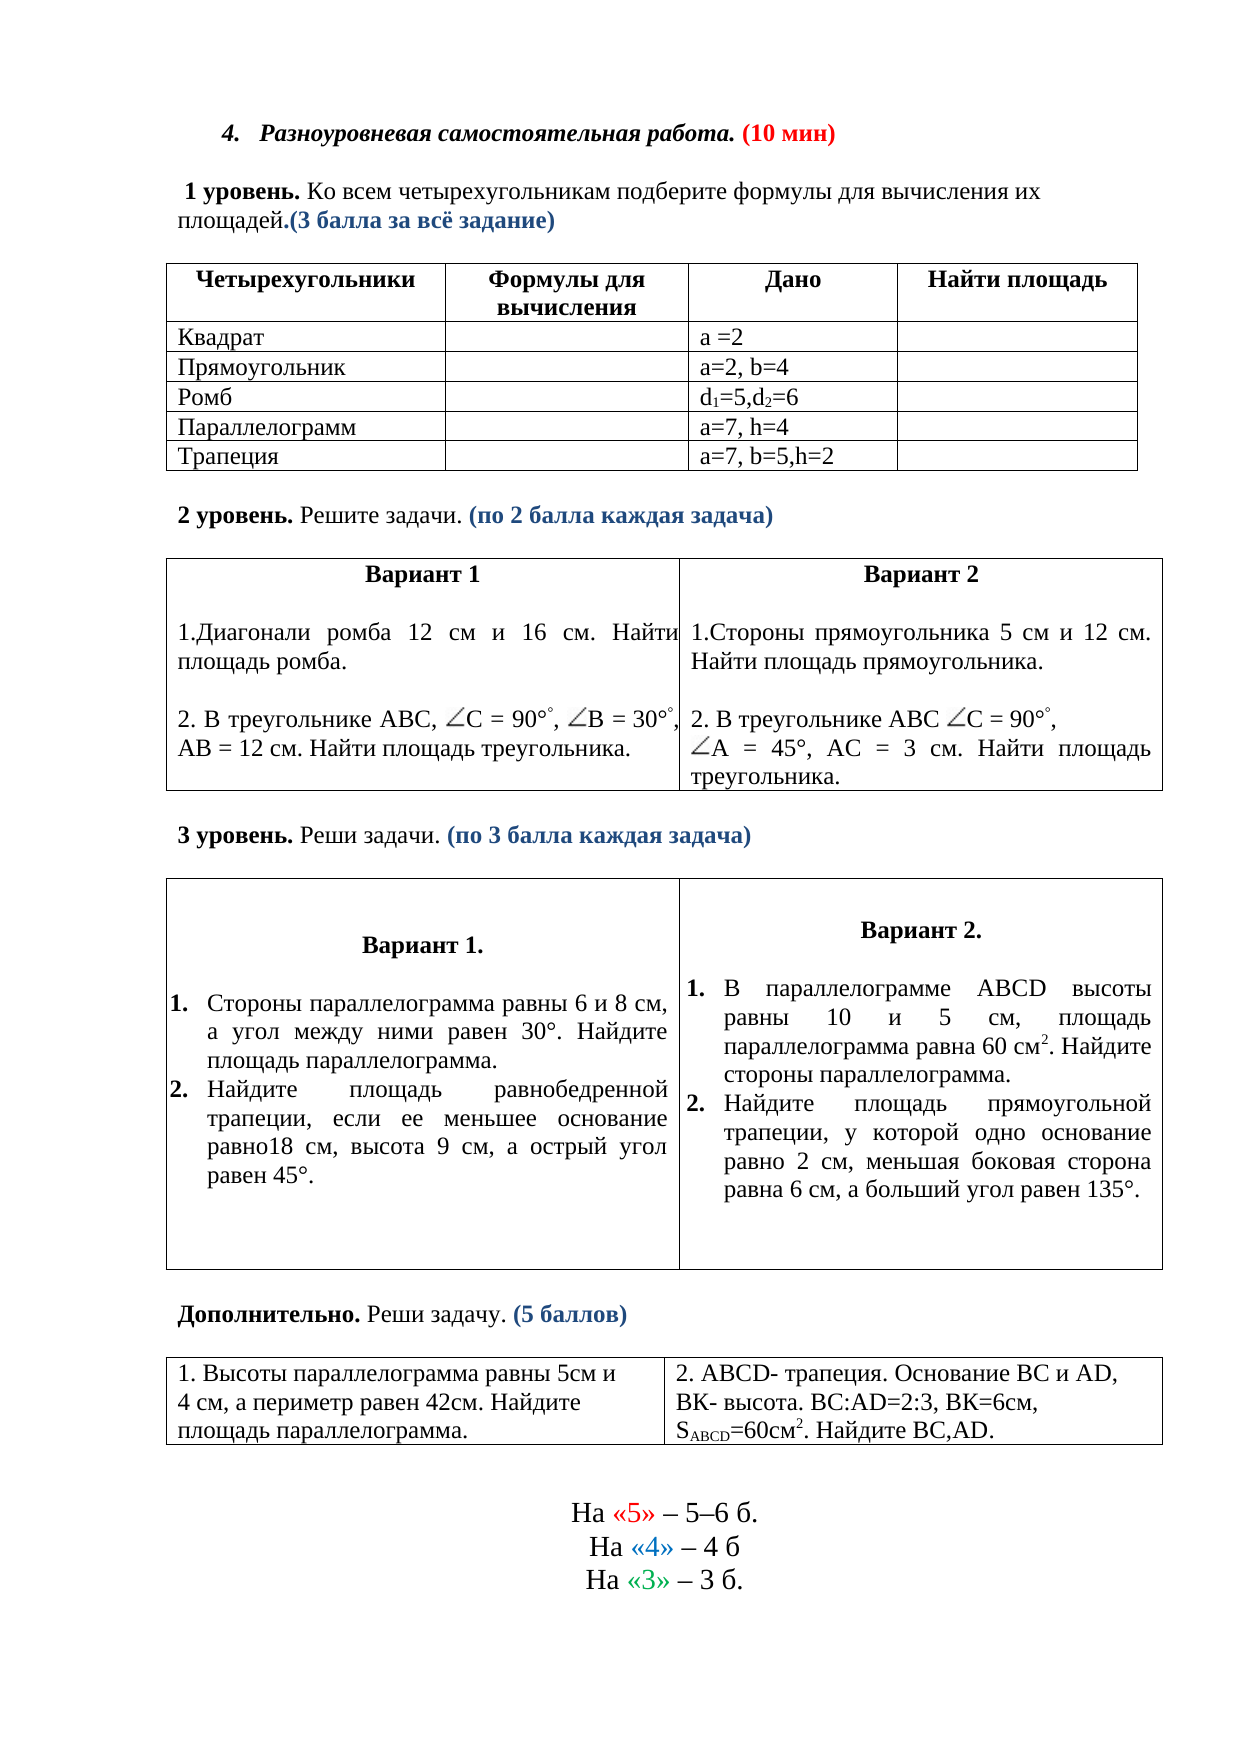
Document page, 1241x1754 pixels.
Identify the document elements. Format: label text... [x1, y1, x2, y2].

table_cell [446, 322, 688, 351]
table_cell a=7, b=5,h=2 [689, 441, 897, 470]
table_cell [898, 352, 1137, 381]
table_cell Прямоугольник [167, 352, 445, 381]
table_cell [446, 382, 688, 411]
table_cell a=7, h=4 [689, 412, 897, 440]
table_cell a=2, b=4 [689, 352, 897, 381]
table_header Дано [689, 264, 897, 321]
text 2 уровень. Решите задачи. (по 2 балла каждая задача) [177, 500, 1152, 529]
text На «5» – 5–6 б. [177, 1495, 1152, 1529]
picture [567, 707, 588, 728]
table_cell [898, 441, 1137, 470]
table_cell Квадрат [167, 322, 445, 351]
table_header Найти площадь [898, 264, 1137, 321]
table_cell d1=5,d2=6 [689, 382, 897, 411]
table_header Вариант 2 1.Стороны прямоугольника и . Найти площадь прямоугольника. 2. В треугольнике ABC С = 90°°, А = 45°, АС = . Найти площадь треугольника. [680, 559, 1162, 790]
table_header Формулы для вычисления [446, 264, 688, 321]
table_cell Ромб [167, 382, 445, 411]
text 3 уровень. Реши задачи. (по 3 балла каждая задача) [177, 820, 1152, 849]
picture [946, 707, 967, 728]
picture [690, 735, 711, 756]
table_header Вариант 2. В параллелограмме АВСD высоты равны 10 и , площадь параллелограмма равна 60 см2. Найдите стороны параллелограмма. Найдите площадь прямоугольной трапеции, у которой одно основание равно 2 см, меньшая боковая сторона равна 6 см, а больший угол равен 135°. [680, 879, 1162, 1269]
table_header 2. АВСD- трапеция. Основание ВС и АD, ВК- высота. ВС:АD=2:3, ВК=6см, SABCD=60см2. Найдите ВС,AD. [665, 1358, 1162, 1444]
text Дополнительно. Реши задачу. (5 баллов) [177, 1299, 1152, 1328]
table_cell [898, 382, 1137, 411]
table_header Вариант 1. Стороны параллелограмма равны 6 и , а угол между ними равен 30°. Найдите площадь параллелограмма. Найдите площадь равнобедренной трапеции, если ее меньшее основание равно18 см, высота 9 см, а острый угол равен 45°. [167, 879, 679, 1269]
table_header 1. Высоты параллелограмма равны 5см и 4 см, а периметр равен 42см. Найдите площадь параллелограмма. [167, 1358, 664, 1444]
table_cell [446, 441, 688, 470]
table_cell [898, 322, 1137, 351]
table_header Четырехугольники [167, 264, 445, 321]
table_header Вариант 1 1.Диагонали ромба и . Найти площадь ромба. 2. В треугольнике АВС, С = 90°°, В = 30°°, АВ = . Найти площадь треугольника. [167, 559, 679, 790]
text 1 уровень. Ко всем четырехугольникам подберите формулы для вычисления их площадей.(3 балла за всё задание) [177, 176, 1152, 233]
table_cell [446, 412, 688, 440]
table_cell [446, 352, 688, 381]
text На «4» – 4 б [177, 1529, 1152, 1562]
table_cell a =2 [689, 322, 897, 351]
text На «3» – 3 б. [177, 1562, 1152, 1596]
table_cell Трапеция [167, 441, 445, 470]
table_cell [898, 412, 1137, 440]
list Разноуровневая самостоятельная работа. (10 мин) [222, 118, 1152, 147]
picture [445, 707, 466, 728]
table_cell Параллелограмм [167, 412, 445, 440]
